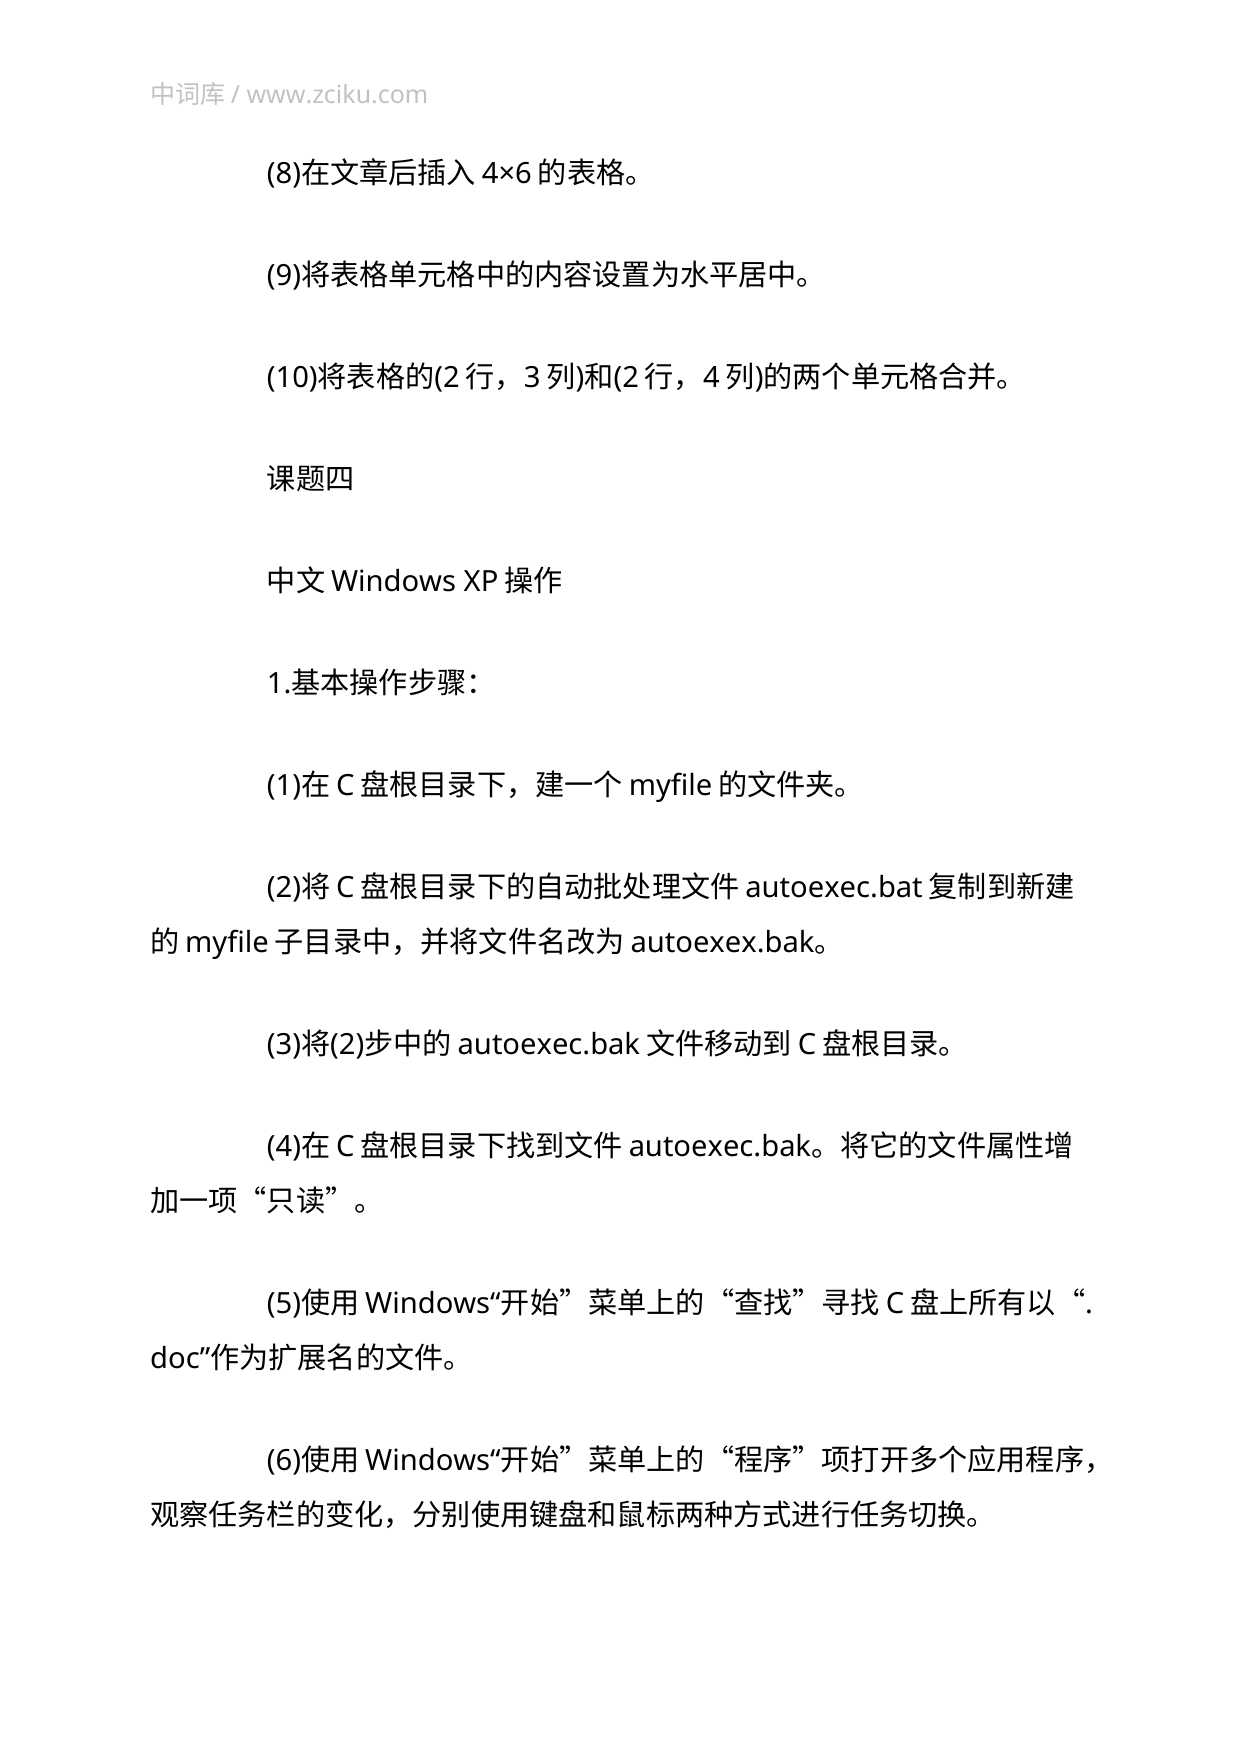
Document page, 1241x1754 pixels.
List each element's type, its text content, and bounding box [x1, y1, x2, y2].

text (10)将表格的(2行，3列)和(2行，4列)的两个单元格合并。 [150, 354, 1090, 396]
text (6)使用Windows“开始”菜单上的“程序”项打开多个应用程序，观察任务栏的变化，分别使用键盘和鼠标两种方式进行任务切换。 [150, 1436, 1090, 1534]
text (2)将C盘根目录下的自动批处理文件autoexec.bat复制到新建的myfile子目录中，并将文件名改为autoexex.bak。 [150, 864, 1090, 961]
text (1)在C盘根目录下，建一个myfile的文件夹。 [150, 762, 1090, 804]
text (9)将表格单元格中的内容设置为水平居中。 [150, 252, 1090, 294]
text (8)在文章后插入4×6的表格。 [150, 150, 1090, 192]
text (4)在C盘根目录下找到文件autoexec.bak。将它的文件属性增加一项“只读”。 [150, 1123, 1090, 1220]
text 中文Windows XP操作 [150, 558, 1090, 600]
text 课题四 [150, 456, 1090, 498]
text (3)将(2)步中的autoexec.bak文件移动到C盘根目录。 [150, 1021, 1090, 1063]
text 1.基本操作步骤： [150, 660, 1090, 702]
text (5)使用Windows“开始”菜单上的“查找”寻找C盘上所有以“.doc”作为扩展名的文件。 [150, 1279, 1090, 1377]
